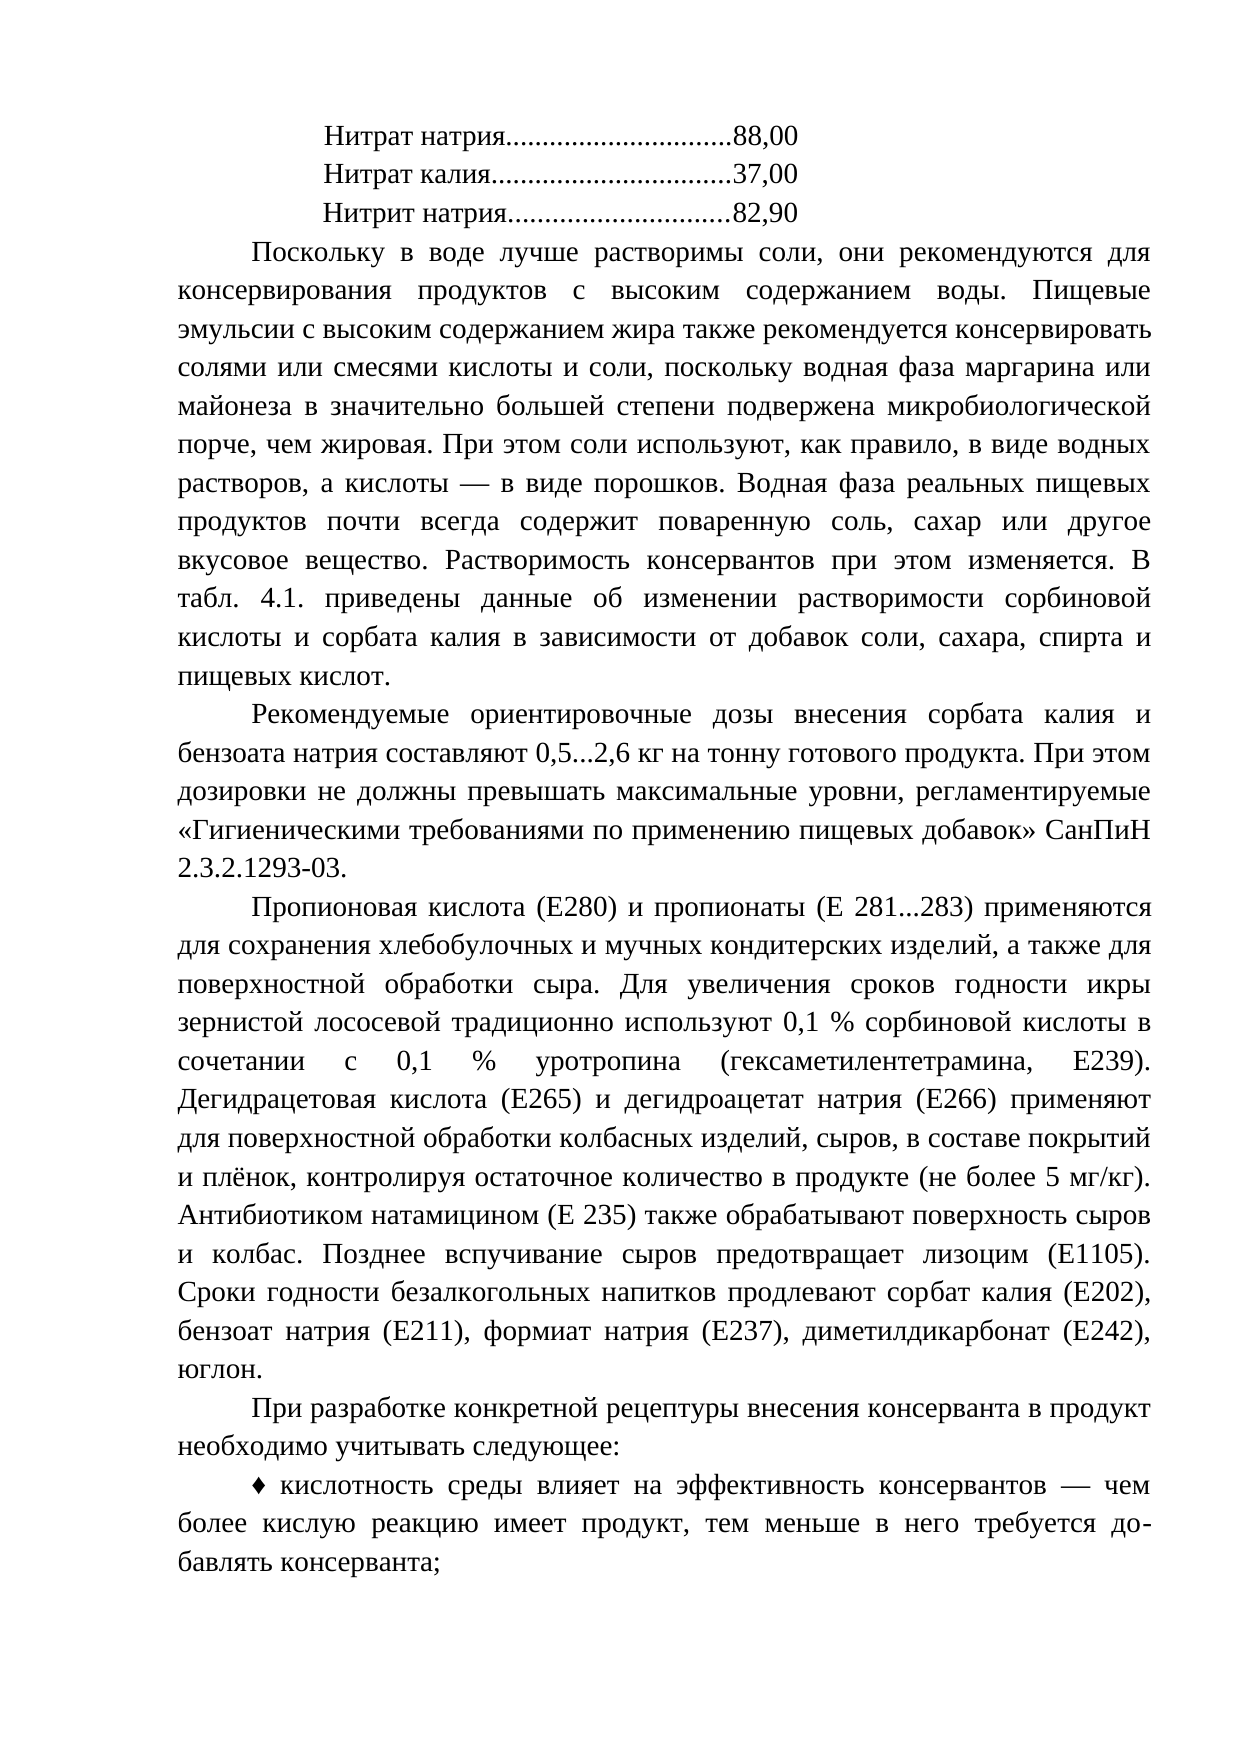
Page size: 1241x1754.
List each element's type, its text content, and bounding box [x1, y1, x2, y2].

text При разработке конкретной рецептуры внесения консерванта в продукт необходимо учитывать следующее: [177, 1390, 1152, 1462]
text ♦ кислотность среды влияет на эффективность консервантов — чем более кислую реакцию имеет продукт, тем меньше в него требуется добавлять консерванта; [177, 1467, 1152, 1578]
text Пропионовая кислота (Е280) и пропионаты (Е 281...283) применяются для сохранения хлебобулочных и мучных кондитерских изделий, а также для поверхностной обработки сыра. Для увеличения сроков годности икры зернистой лососевой традиционно используют 0,1 % сорбиновой кислоты в сочетании с 0,1 % уротропина (гексаметилентетрамина, Е239). Дегидрацетовая кислота (Е265) и дегидроацетат натрия (Е266) применяют для поверхностной обработки колбасных изделий, сыров, в составе покрытий и плёнок, контролируя остаточное количество в продукте (не более 5 мг/кг). Антибиотиком натамицином (Е 235) также обрабатывают поверхность сыров и колбас. Позднее вспучивание сыров предотвращает лизоцим (Е1105). Сроки годности безалкогольных напитков продлевают сорбат калия (Е202), бензоат натрия (Е211), формиат натрия (Е237), диметилдикарбонат (Е242), юглон. [177, 889, 1152, 1385]
text Нитрит натрия 82,90 [249, 195, 1152, 229]
text Нитрат калия 37,00 [249, 157, 1152, 190]
text Рекомендуемые ориентировочные дозы внесения сорбата калия и бензоата натрия составляют 0,5...2,6 кг на тонну готового продукта. При этом дозировки не должны превышать максимальные уровни, регламентируемые «Гигиеническими требованиями по применению пищевых добавок» СанПиН 2.3.2.1293-03. [177, 696, 1152, 884]
text Поскольку в воде лучше растворимы соли, они рекомендуются для консервирования продуктов с высоким содержанием воды. Пищевые эмульсии с высоким содержанием жира также рекомендуется консервировать солями или смесями кислоты и соли, поскольку водная фаза маргарина или майонеза в значительно большей степени подвержена микробиологической порче, чем жировая. При этом соли используют, как правило, в виде водных растворов, а кислоты — в виде порошков. Водная фаза реальных пищевых продуктов почти всегда содержит поваренную соль, сахар или другое вкусовое вещество. Растворимость консервантов при этом изменяется. В табл. 4.1. приведены данные об изменении растворимости сорбиновой кислоты и сорбата калия в зависимости от добавок соли, сахара, спирта и пищевых кислот. [177, 234, 1152, 691]
text Нитрат натрия 88,00 [250, 118, 1152, 152]
